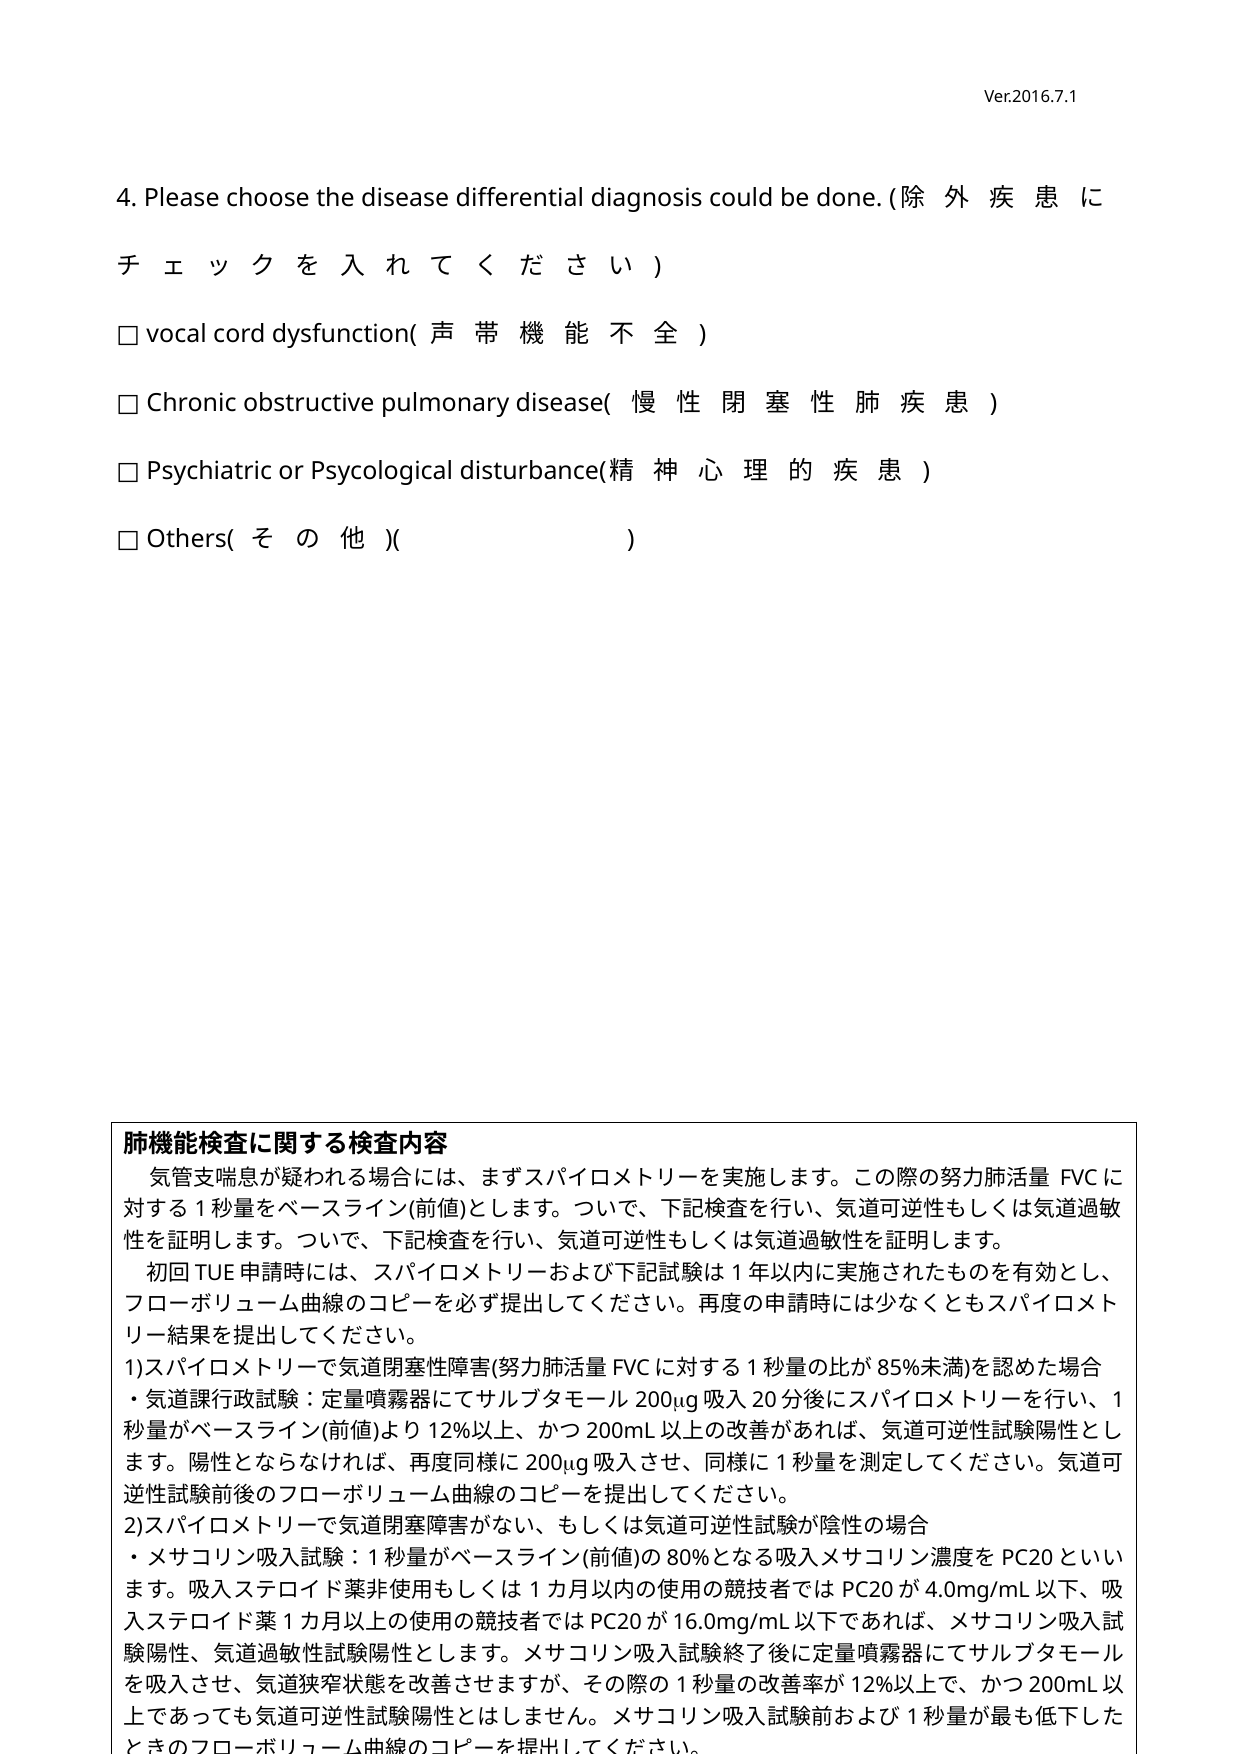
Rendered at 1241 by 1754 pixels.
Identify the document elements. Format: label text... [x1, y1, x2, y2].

text □ Psychiatric or Psycological disturbance(精神心理的疾患) [116, 434, 1124, 502]
text 4. Please choose the disease differential diagnosis could be done. (除外疾患にチェックを入れてください) [116, 162, 1124, 298]
text □ Others(その他)( ) [116, 502, 1124, 570]
text □ Chronic obstructive pulmonary disease(慢性閉塞性肺疾患) [116, 366, 1124, 434]
text □ vocal cord dysfunction(声帯機能不全) [116, 298, 1124, 366]
